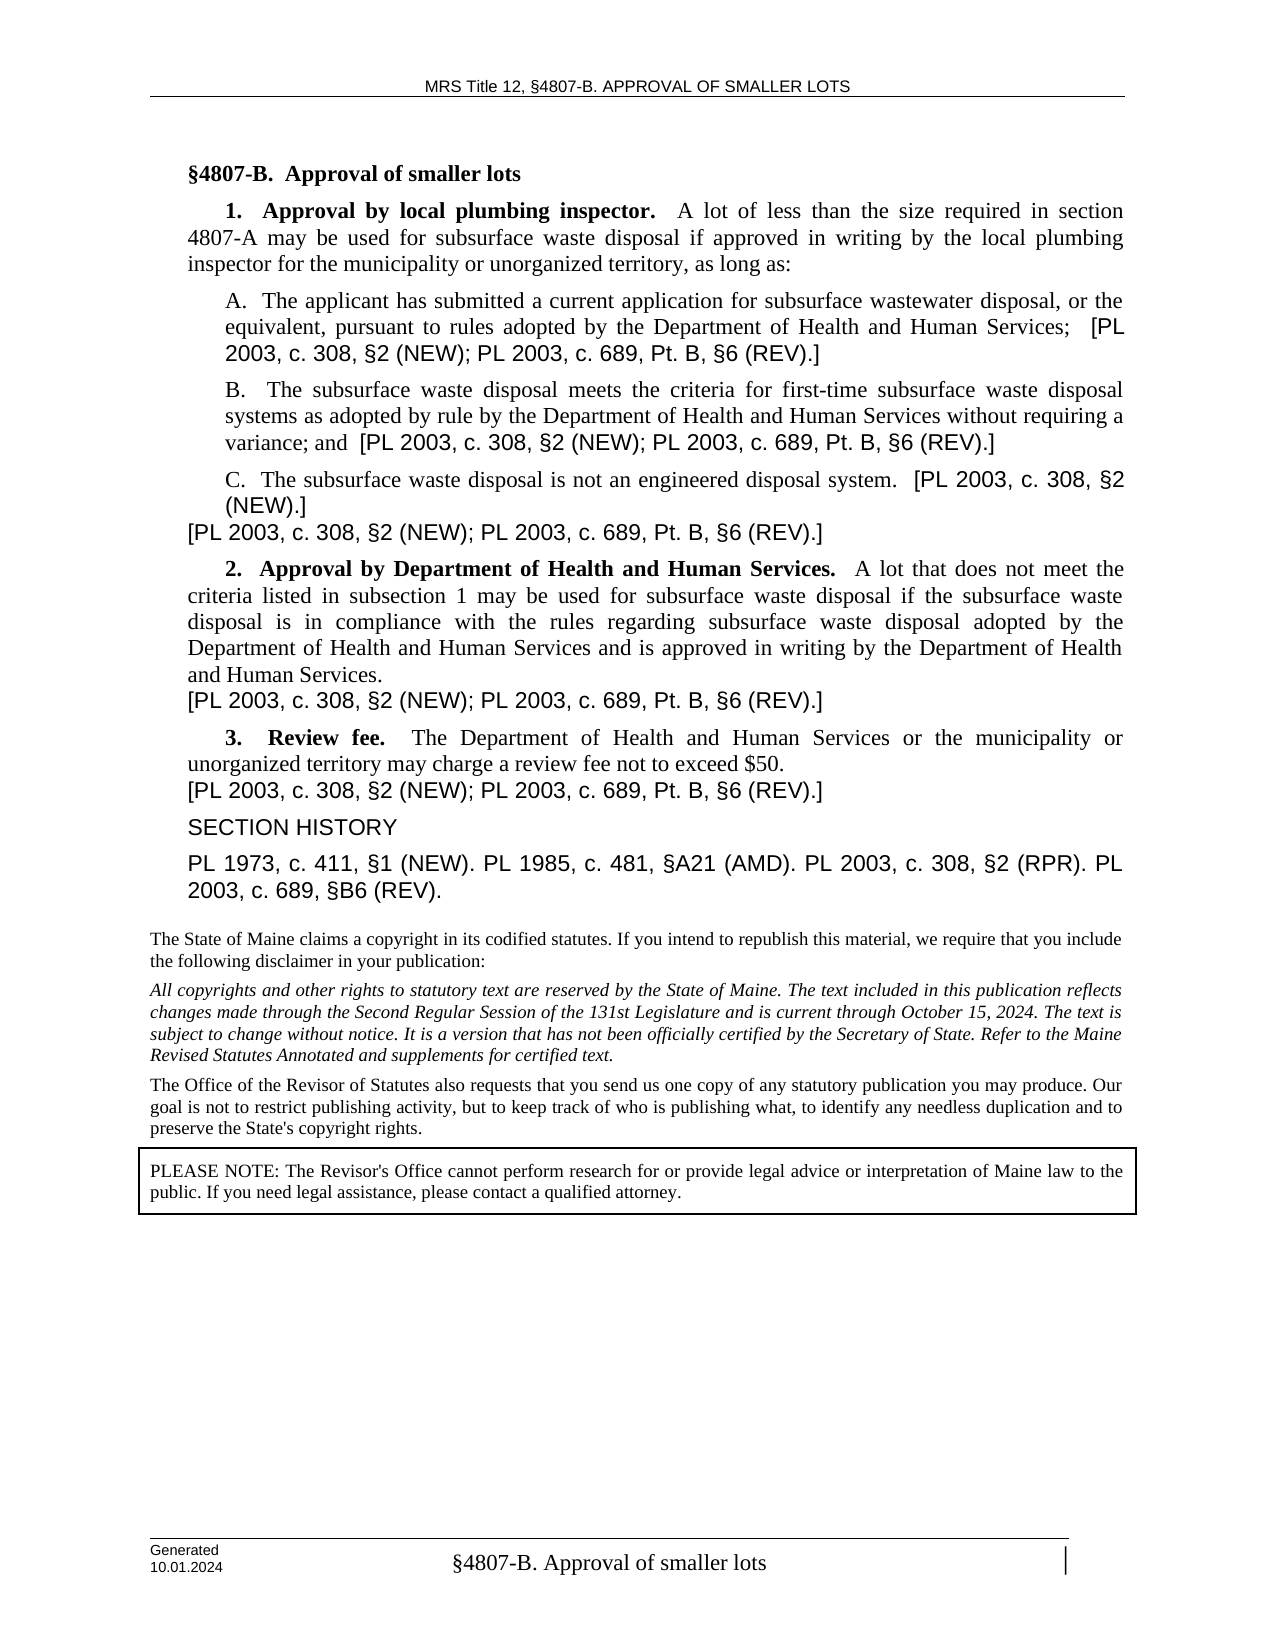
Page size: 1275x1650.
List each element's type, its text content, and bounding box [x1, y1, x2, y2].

text The State of Maine claims a copyright in its codified statutes. If you intend to republish this material, we require that you include the following disclaimer in your publication: [150, 928, 1125, 971]
text [PL 2003, c. 308, §2 (NEW); PL 2003, c. 689, Pt. B, §6 (REV).] [187, 777, 1125, 803]
text SECTION HISTORY [187, 813, 1125, 840]
text 1. Approval by local plumbing inspector. A lot of less than the size required in section 4807‑A may be used for subsurface waste disposal if approved in writing by the local plumbing inspector for the municipality or unorganized territory, as long as: [187, 197, 1125, 276]
text 3. Review fee. The Department of Health and Human Services or the municipality or unorganized territory may charge a review fee not to exceed $50. [187, 724, 1125, 777]
text A. The applicant has submitted a current application for subsurface wastewater disposal, or the equivalent, pursuant to rules adopted by the Department of Health and Human Services; [PL 2003, c. 308, §2 (NEW); PL 2003, c. 689, Pt. B, §6 (REV).] [225, 287, 1125, 366]
text C. The subsurface waste disposal is not an engineered disposal system. [PL 2003, c. 308, §2 (NEW).] [225, 466, 1125, 519]
text The Office of the Revisor of Statutes also requests that you send us one copy of any statutory publication you may produce. Our goal is not to restrict publishing activity, but to keep track of who is publishing what, to identify any needless duplication and to preserve the State's copyright rights. [150, 1074, 1125, 1139]
text [PL 2003, c. 308, §2 (NEW); PL 2003, c. 689, Pt. B, §6 (REV).] [187, 519, 1125, 545]
text PL 1973, c. 411, §1 (NEW). PL 1985, c. 481, §A21 (AMD). PL 2003, c. 308, §2 (RPR). PL 2003, c. 689, §B6 (REV). [187, 850, 1125, 903]
text B. The subsurface waste disposal meets the criteria for first-time subsurface waste disposal systems as adopted by rule by the Department of Health and Human Services without requiring a variance; and [PL 2003, c. 308, §2 (NEW); PL 2003, c. 689, Pt. B, §6 (REV).] [225, 376, 1125, 455]
text PLEASE NOTE: The Revisor's Office cannot perform research for or provide legal advice or interpretation of Maine law to the public. If you need legal assistance, please contact a qualified attorney. [140, 1149, 1135, 1213]
text All copyrights and other rights to statutory text are reserved by the State of Maine. The text included in this publication reflects changes made through the Second Regular Session of the 131st Legislature and is current through October 15, 2024 . The text is subject to change without notice. It is a version that has not been officially certified by the Secretary of State. Refer to the Maine Revised Statutes Annotated and supplements for certified text. [150, 979, 1125, 1066]
text §4807-B. Approval of smaller lots [187, 160, 1125, 187]
text 2. Approval by Department of Health and Human Services. A lot that does not meet the criteria listed in subsection 1 may be used for subsurface waste disposal if the subsurface waste disposal is in compliance with the rules regarding subsurface waste disposal adopted by the Department of Health and Human Services and is approved in writing by the Department of Health and Human Services. [187, 555, 1125, 687]
text [PL 2003, c. 308, §2 (NEW); PL 2003, c. 689, Pt. B, §6 (REV).] [187, 687, 1125, 713]
